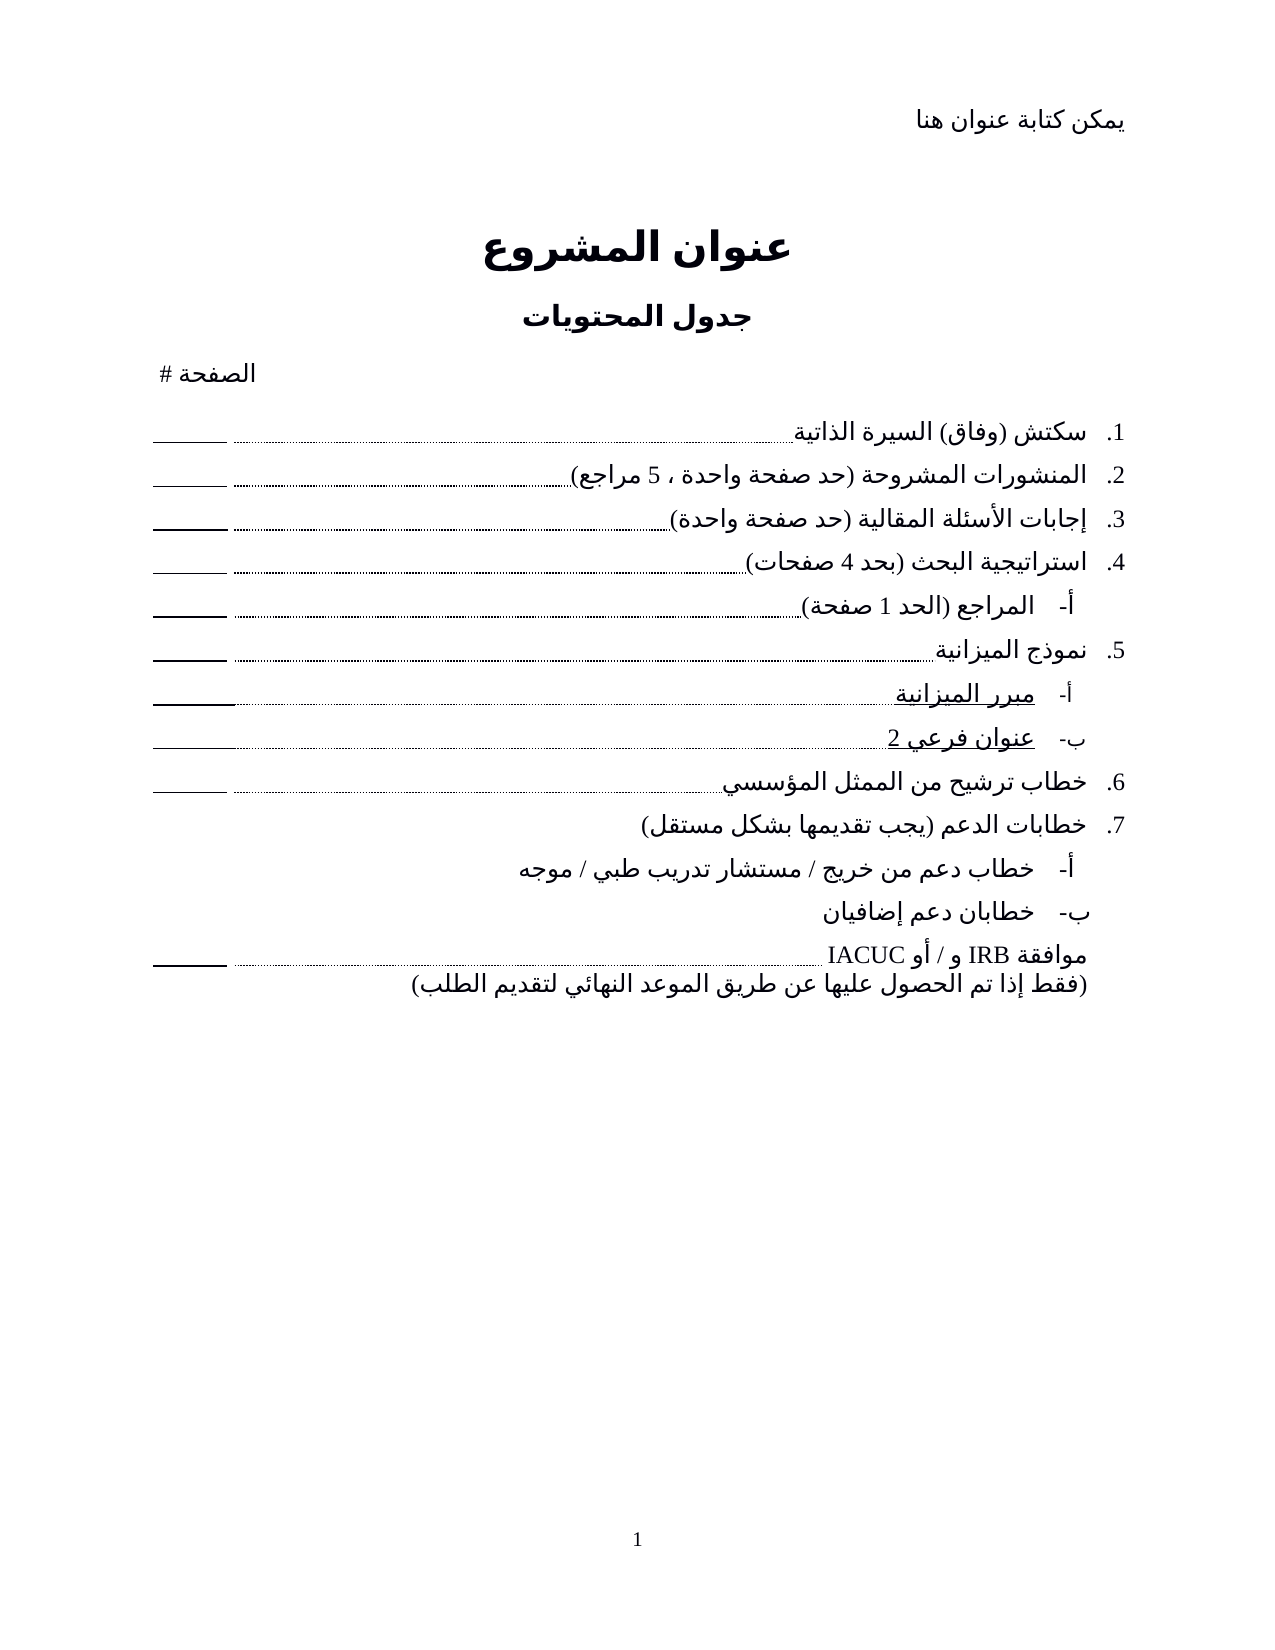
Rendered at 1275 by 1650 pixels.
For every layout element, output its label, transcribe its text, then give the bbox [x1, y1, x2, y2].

list مبرر الميزانية [150, 679, 1059, 708]
text (فقط إذا تم الحصول عليها عن طريق الموعد النهائي لتقديم الطلب) [150, 969, 1087, 998]
text يمكن كتابة عنوان هنا [150, 105, 1125, 194]
list إجابات الأسئلة المقالية (حد صفحة واحدة) [150, 504, 1125, 533]
list استراتيجية البحث (بحد 4 صفحات) [150, 547, 1125, 577]
list خطابات الدعم (يجب تقديمها بشكل مستقل) [150, 811, 1125, 839]
subtitle جدول المحتويات [150, 299, 1125, 333]
list عنوان فرعي 2 [150, 723, 1059, 752]
list المراجع (الحد 1 صفحة) [150, 591, 1059, 621]
list خطاب ترشيح من الممثل المؤسسي [150, 767, 1125, 796]
subtitle عنوان المشروع [150, 222, 1125, 270]
list خطابان دعم إضافيان [150, 897, 1059, 926]
list سكتش (وفاق) السيرة الذاتية [150, 417, 1125, 446]
text الصفحة # [150, 359, 1125, 388]
list المنشورات المشروحة (حد صفحة واحدة ، 5 مراجع) [150, 460, 1125, 490]
list خطاب دعم من خريج / مستشار تدريب طبي / موجه [150, 854, 1059, 882]
list نموذج الميزانية [150, 635, 1125, 664]
text موافقة IRB و / أو IACUC [150, 940, 1087, 969]
